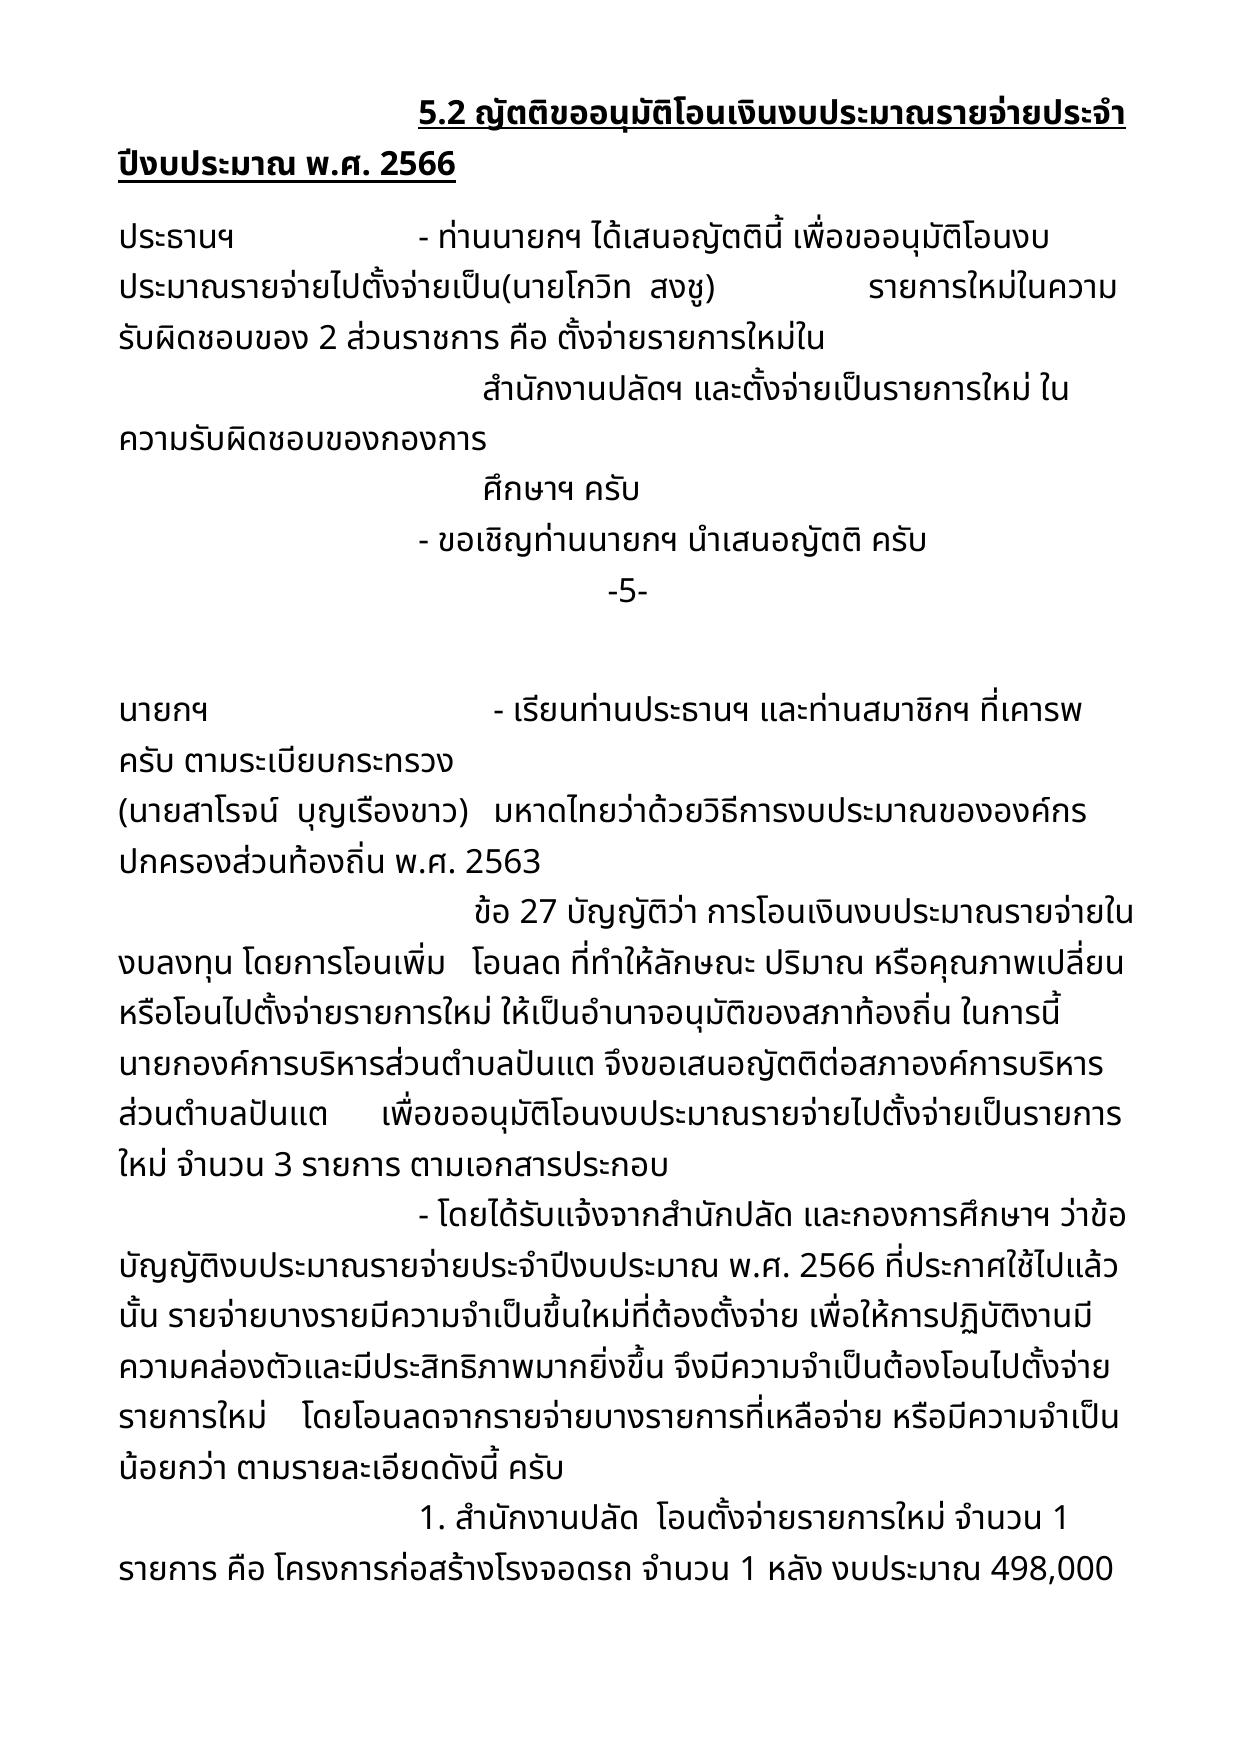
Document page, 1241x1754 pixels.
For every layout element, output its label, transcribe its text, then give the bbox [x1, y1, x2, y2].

text นายกฯ - เรียนท่านประธานฯ และท่านสมาชิกฯ ที่เคารพครับ ตามระเบียบกระทรวง [118, 686, 1137, 787]
text ข้อ 27 บัญญัติว่า การโอนเงินงบประมาณรายจ่ายในงบลงทุน โดยการโอนเพิ่ม โอนลด ที่ทำให้ลักษณะ ปริมาณ หรือคุณภาพเปลี่ยน หรือโอนไปตั้งจ่ายรายการใหม่ ให้เป็นอำนาจอนุมัติของสภาท้องถิ่น ในการนี้ นายกองค์การบริหารส่วนตำบลปันแต จึงขอเสนอญัตติต่อสภาองค์การบริหารส่วนตำบลปันแต เพื่อขออนุมัติโอนงบประมาณรายจ่ายไปตั้งจ่ายเป็นรายการใหม่ จำนวน 3 รายการ ตามเอกสารประกอบ [118, 888, 1137, 1191]
text (นายสาโรจน์ บุญเรืองขาว) มหาดไทยว่าด้วยวิธีการงบประมาณขององค์กรปกครองส่วนท้องถิ่น พ.ศ. 2563 [118, 787, 1137, 888]
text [118, 1494, 1137, 1595]
text - ขอเชิญท่านนายกฯ นำเสนอญัตติ ครับ [118, 516, 1137, 566]
text ประธานฯ - ท่านนายกฯ ได้เสนอญัตตินี้ เพื่อขออนุมัติโอนงบประมาณรายจ่ายไปตั้งจ่ายเป็น(นายโกวิท สงชู) รายการใหม่ในความรับผิดชอบของ 2 ส่วนราชการ คือ ตั้งจ่ายรายการใหม่ใน [118, 213, 1137, 364]
text ศึกษาฯ ครับ [118, 465, 1137, 516]
text -5- [118, 566, 1137, 612]
text - โดยได้รับแจ้งจากสำนักปลัด และกองการศึกษาฯ ว่าข้อบัญญัติงบประมาณรายจ่ายประจำปีงบประมาณ พ.ศ. 2566 ที่ประกาศใช้ไปแล้วนั้น รายจ่ายบางรายมีความจำเป็นขึ้นใหม่ที่ต้องตั้งจ่าย เพื่อให้การปฏิบัติงานมีความคล่องตัวและมีประสิทธิภาพมากยิ่งขึ้น จึงมีความจำเป็นต้องโอนไปตั้งจ่ายรายการใหม่ โดยโอนลดจากรายจ่ายบางรายการที่เหลือจ่าย หรือมีความจำเป็นน้อยกว่า ตามรายละเอียดดังนี้ ครับ [118, 1191, 1137, 1494]
text สำนักงานปลัดฯ และตั้งจ่ายเป็นรายการใหม่ ในความรับผิดชอบของกองการ [118, 364, 1137, 465]
text 5.2 ญัตติขออนุมัติโอนเงินงบประมาณรายจ่ายประจำปีงบประมาณ พ.ศ. 2566 [118, 89, 1137, 190]
